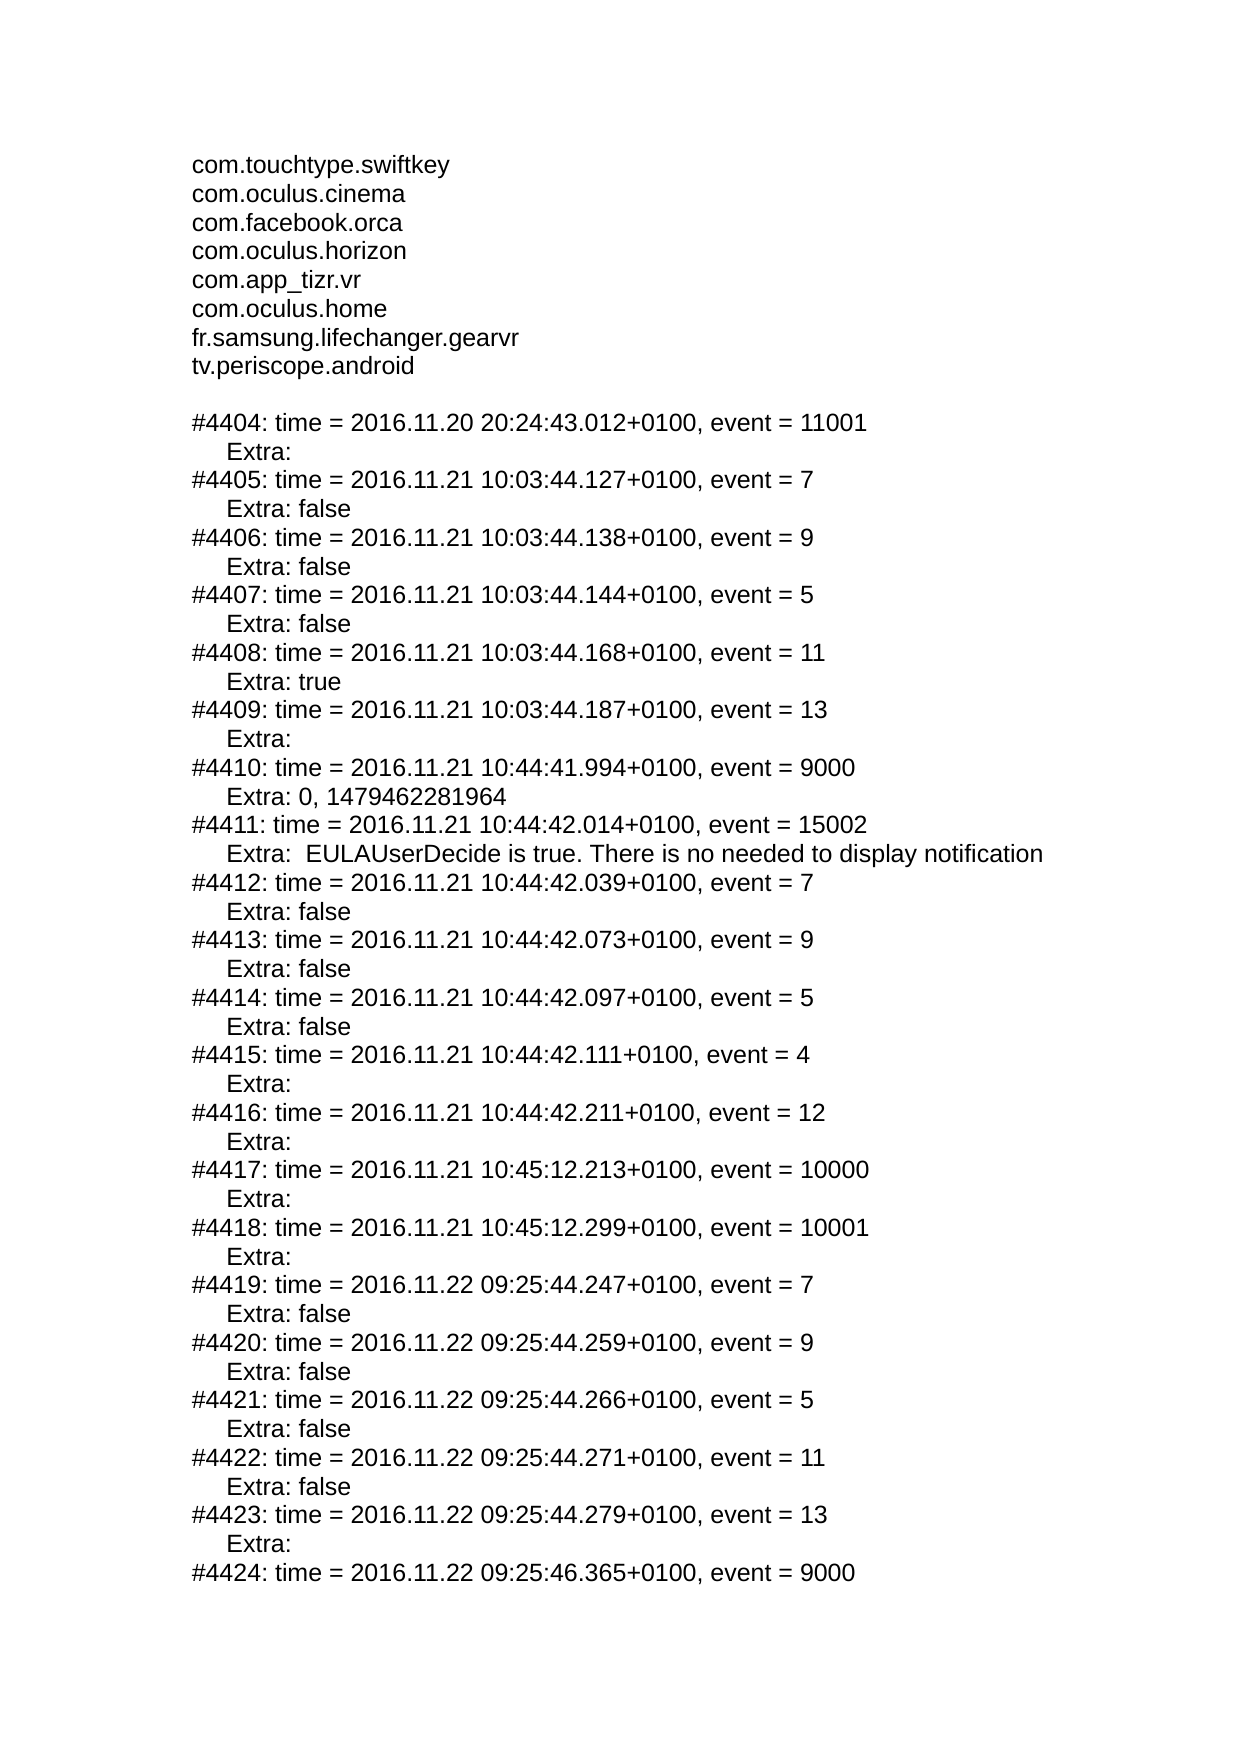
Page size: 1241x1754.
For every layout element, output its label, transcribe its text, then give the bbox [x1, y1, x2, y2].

text #4408: time = 2016.11.21 10:03:44.168+0100, event = 11 [150, 639, 1090, 667]
text Extra: [150, 1530, 1090, 1559]
text #4417: time = 2016.11.21 10:45:12.213+0100, event = 10000 [150, 1156, 1090, 1185]
text com.touchtype.swiftkey [150, 150, 1090, 179]
text Extra: [150, 725, 1090, 754]
text Extra: false [150, 1472, 1090, 1501]
text #4413: time = 2016.11.21 10:44:42.073+0100, event = 9 [150, 926, 1090, 955]
text #4415: time = 2016.11.21 10:44:42.111+0100, event = 4 [150, 1041, 1090, 1070]
text fr.samsung.lifechanger.gearvr [150, 322, 1090, 351]
text Extra: [150, 1127, 1090, 1156]
text #4410: time = 2016.11.21 10:44:41.994+0100, event = 9000 [150, 754, 1090, 782]
text #4416: time = 2016.11.21 10:44:42.211+0100, event = 12 [150, 1099, 1090, 1127]
text #4420: time = 2016.11.22 09:25:44.259+0100, event = 9 [150, 1329, 1090, 1357]
text #4414: time = 2016.11.21 10:44:42.097+0100, event = 5 [150, 984, 1090, 1012]
text Extra: false [150, 610, 1090, 639]
text com.app_tizr.vr [150, 265, 1090, 294]
text #4421: time = 2016.11.22 09:25:44.266+0100, event = 5 [150, 1386, 1090, 1415]
text Extra: false [150, 1012, 1090, 1041]
text #4412: time = 2016.11.21 10:44:42.039+0100, event = 7 [150, 869, 1090, 897]
text #4405: time = 2016.11.21 10:03:44.127+0100, event = 7 [150, 466, 1090, 495]
text #4406: time = 2016.11.21 10:03:44.138+0100, event = 9 [150, 524, 1090, 552]
text Extra: false [150, 1357, 1090, 1386]
text Extra: EULAUserDecide is true. There is no needed to display notification [150, 840, 1090, 869]
text Extra: [150, 1242, 1090, 1271]
text #4409: time = 2016.11.21 10:03:44.187+0100, event = 13 [150, 696, 1090, 725]
text Extra: false [150, 1415, 1090, 1444]
text com.oculus.horizon [150, 236, 1090, 265]
text Extra: true [150, 667, 1090, 696]
text Extra: false [150, 897, 1090, 926]
text Extra: [150, 1070, 1090, 1099]
text #4424: time = 2016.11.22 09:25:46.365+0100, event = 9000 [150, 1559, 1090, 1587]
text Extra: false [150, 955, 1090, 984]
text Extra: false [150, 495, 1090, 524]
text Extra: false [150, 1300, 1090, 1329]
text #4422: time = 2016.11.22 09:25:44.271+0100, event = 11 [150, 1444, 1090, 1472]
text #4411: time = 2016.11.21 10:44:42.014+0100, event = 15002 [150, 811, 1090, 840]
text Extra: [150, 1185, 1090, 1214]
text com.oculus.cinema [150, 179, 1090, 207]
text Extra: [150, 437, 1090, 466]
text tv.periscope.android [150, 351, 1090, 380]
text #4418: time = 2016.11.21 10:45:12.299+0100, event = 10001 [150, 1214, 1090, 1242]
text #4404: time = 2016.11.20 20:24:43.012+0100, event = 11001 [150, 409, 1090, 437]
text #4407: time = 2016.11.21 10:03:44.144+0100, event = 5 [150, 581, 1090, 610]
text #4423: time = 2016.11.22 09:25:44.279+0100, event = 13 [150, 1501, 1090, 1530]
text Extra: false [150, 552, 1090, 581]
text Extra: 0, 1479462281964 [150, 782, 1090, 811]
text com.oculus.home [150, 294, 1090, 322]
text com.facebook.orca [150, 207, 1090, 236]
text #4419: time = 2016.11.22 09:25:44.247+0100, event = 7 [150, 1271, 1090, 1300]
